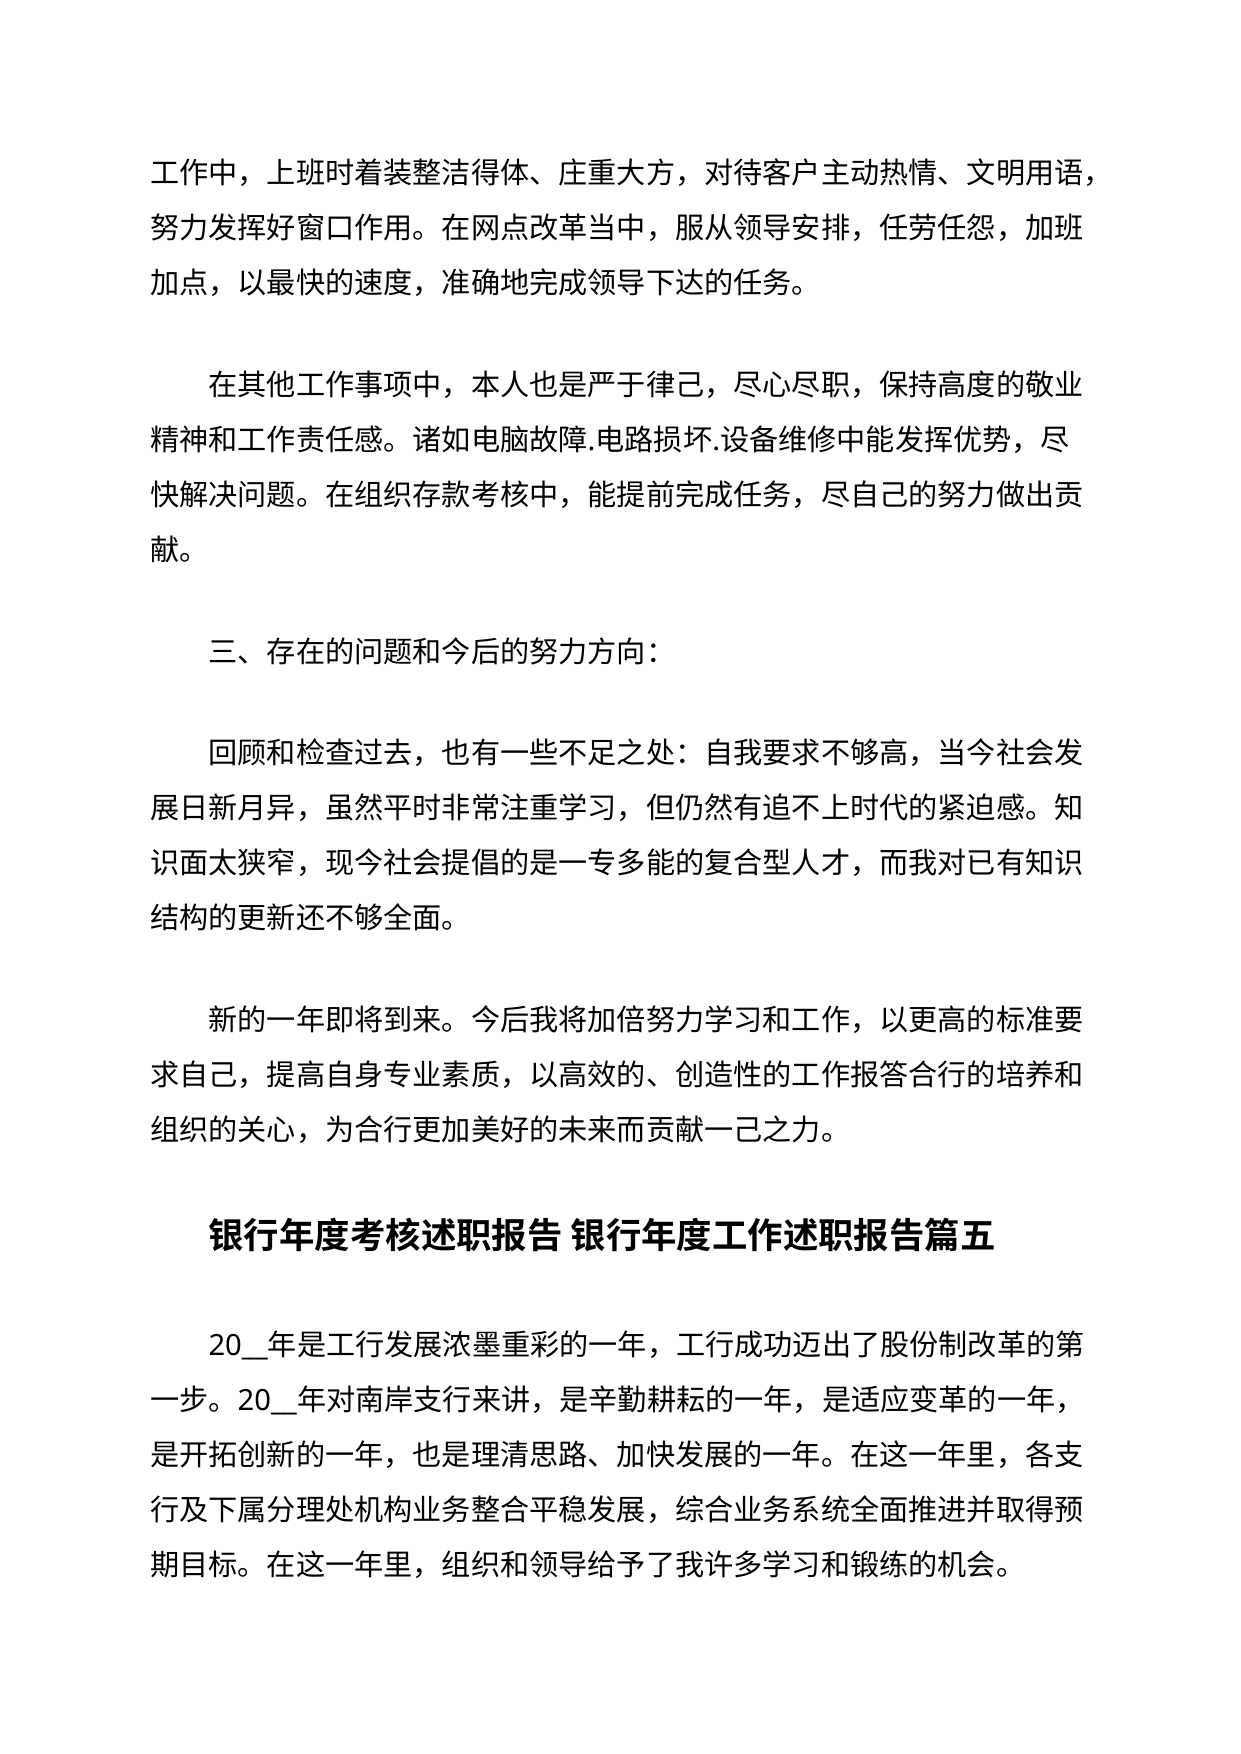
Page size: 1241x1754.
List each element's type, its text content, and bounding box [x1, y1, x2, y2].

text 在其他工作事项中，本人也是严于律己，尽心尽职，保持高度的敬业精神和工作责任感。诸如电脑故障.电路损坏.设备维修中能发挥优势，尽快解决问题。在组织存款考核中，能提前完成任务，尽自己的努力做出贡献。 [150, 362, 1090, 569]
text 新的一年即将到来。今后我将加倍努力学习和工作，以更高的标准要求自己，提高自身专业素质，以高效的、创造性的工作报答合行的培养和组织的关心，为合行更加美好的未来而贡献一己之力。 [150, 996, 1090, 1148]
text 回顾和检查过去，也有一些不足之处：自我要求不够高，当今社会发展日新月异，虽然平时非常注重学习，但仍然有追不上时代的紧迫感。知识面太狭窄，现今社会提倡的是一专多能的复合型人才，而我对已有知识结构的更新还不够全面。 [150, 730, 1090, 937]
text 银行年度考核述职报告 银行年度工作述职报告篇五 [150, 1208, 1090, 1259]
text 三、存在的问题和今后的努力方向： [150, 628, 1090, 670]
text 20__年是工行发展浓墨重彩的一年，工行成功迈出了股份制改革的第一步。20__年对南岸支行来讲，是辛勤耕耘的一年，是适应变革的一年，是开拓创新的一年，也是理清思路、加快发展的一年。在这一年里，各支行及下属分理处机构业务整合平稳发展，综合业务系统全面推进并取得预期目标。在这一年里，组织和领导给予了我许多学习和锻练的机会。 [150, 1321, 1090, 1583]
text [150, 150, 1090, 302]
